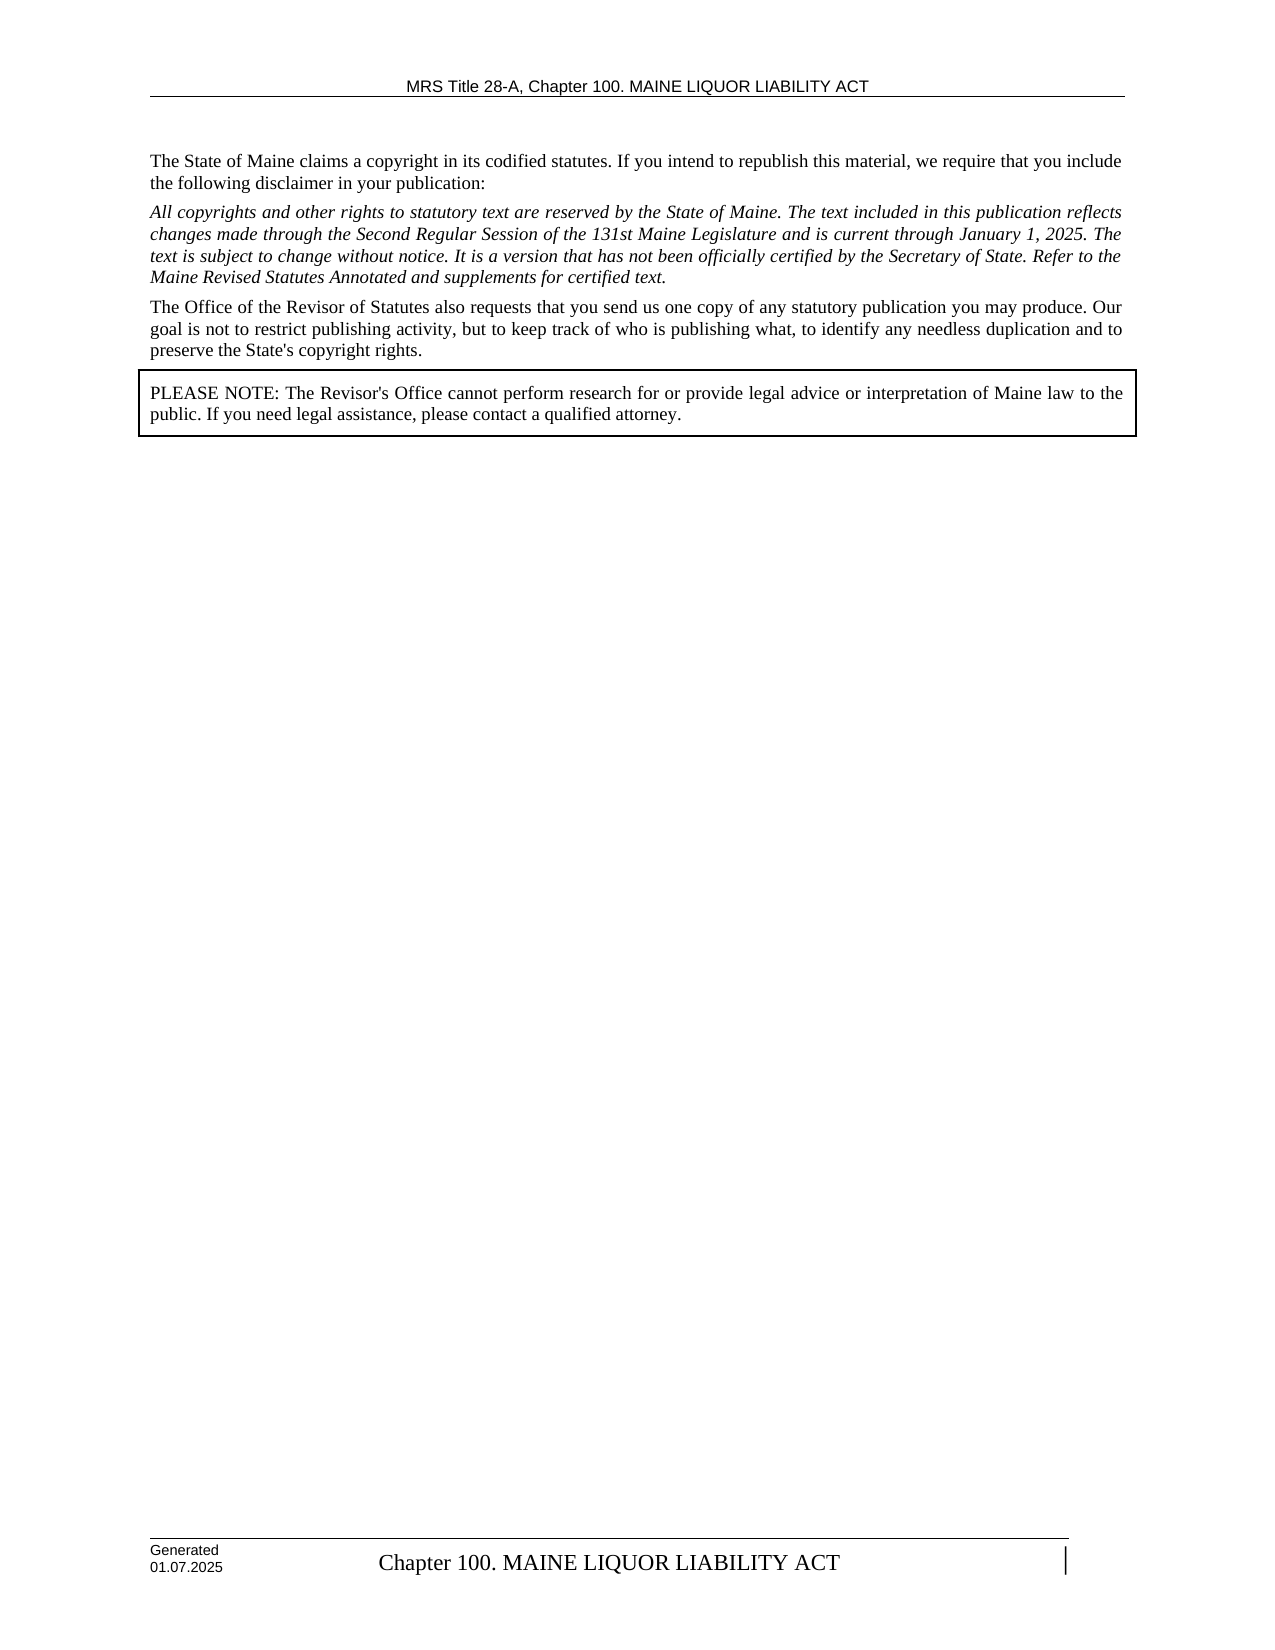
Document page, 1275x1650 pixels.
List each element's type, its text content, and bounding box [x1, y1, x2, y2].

text All copyrights and other rights to statutory text are reserved by the State of Maine. The text included in this publication reflects changes made through the Second Regular Session of the 131st Maine Legislature and is current through January 1, 2025 . The text is subject to change without notice. It is a version that has not been officially certified by the Secretary of State. Refer to the Maine Revised Statutes Annotated and supplements for certified text. [150, 201, 1125, 288]
text The Office of the Revisor of Statutes also requests that you send us one copy of any statutory publication you may produce. Our goal is not to restrict publishing activity, but to keep track of who is publishing what, to identify any needless duplication and to preserve the State's copyright rights. [150, 296, 1125, 361]
text The State of Maine claims a copyright in its codified statutes. If you intend to republish this material, we require that you include the following disclaimer in your publication: [150, 150, 1125, 193]
text PLEASE NOTE: The Revisor's Office cannot perform research for or provide legal advice or interpretation of Maine law to the public. If you need legal assistance, please contact a qualified attorney. [140, 371, 1135, 435]
